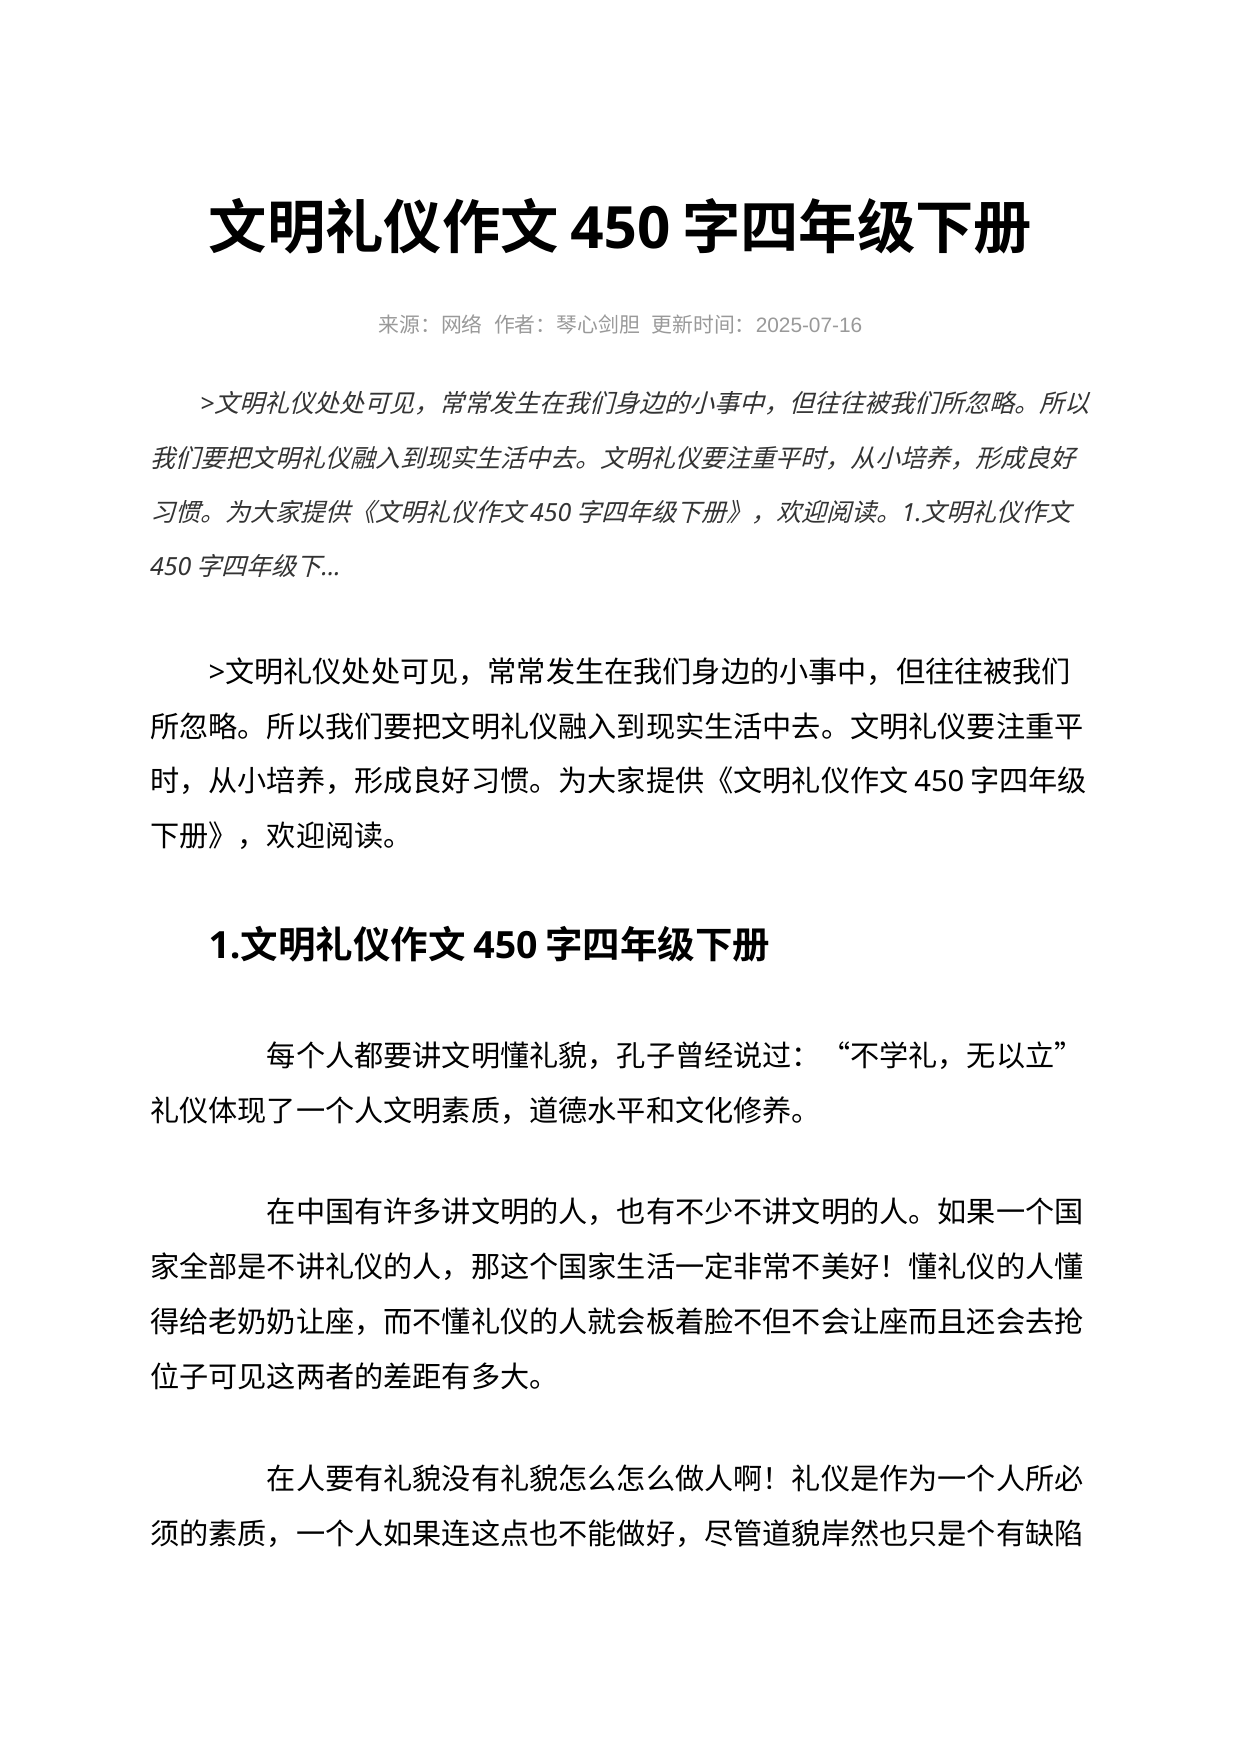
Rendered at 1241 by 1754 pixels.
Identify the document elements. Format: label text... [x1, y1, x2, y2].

text >文明礼仪处处可见，常常发生在我们身边的小事中，但往往被我们所忽略。所以我们要把文明礼仪融入到现实生活中去。文明礼仪要注重平时，从小培养，形成良好习惯。为大家提供《文明礼仪作文450字四年级下册》，欢迎阅读。 [150, 648, 1090, 855]
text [150, 1456, 1090, 1553]
text 在中国有许多讲文明的人，也有不少不讲文明的人。如果一个国家全部是不讲礼仪的人，那这个国家生活一定非常不美好！懂礼仪的人懂得给老奶奶让座，而不懂礼仪的人就会板着脸不但不会让座而且还会去抢位子可见这两者的差距有多大。 [150, 1189, 1090, 1396]
subtitle 文明礼仪作文450字四年级下册 [150, 181, 1090, 266]
text >文明礼仪处处可见，常常发生在我们身边的小事中，但往往被我们所忽略。所以我们要把文明礼仪融入到现实生活中去。文明礼仪要注重平时，从小培养，形成良好习惯。为大家提供《文明礼仪作文450字四年级下册》，欢迎阅读。1.文明礼仪作文450字四年级下... [150, 384, 1090, 583]
text 1.文明礼仪作文450字四年级下册 [150, 915, 1090, 969]
text 每个人都要讲文明懂礼貌，孔子曾经说过：“不学礼，无以立”礼仪体现了一个人文明素质，道德水平和文化修养。 [150, 1032, 1090, 1129]
text 来源：网络 作者：琴心剑胆 更新时间：2025-07-16 [150, 313, 1090, 337]
